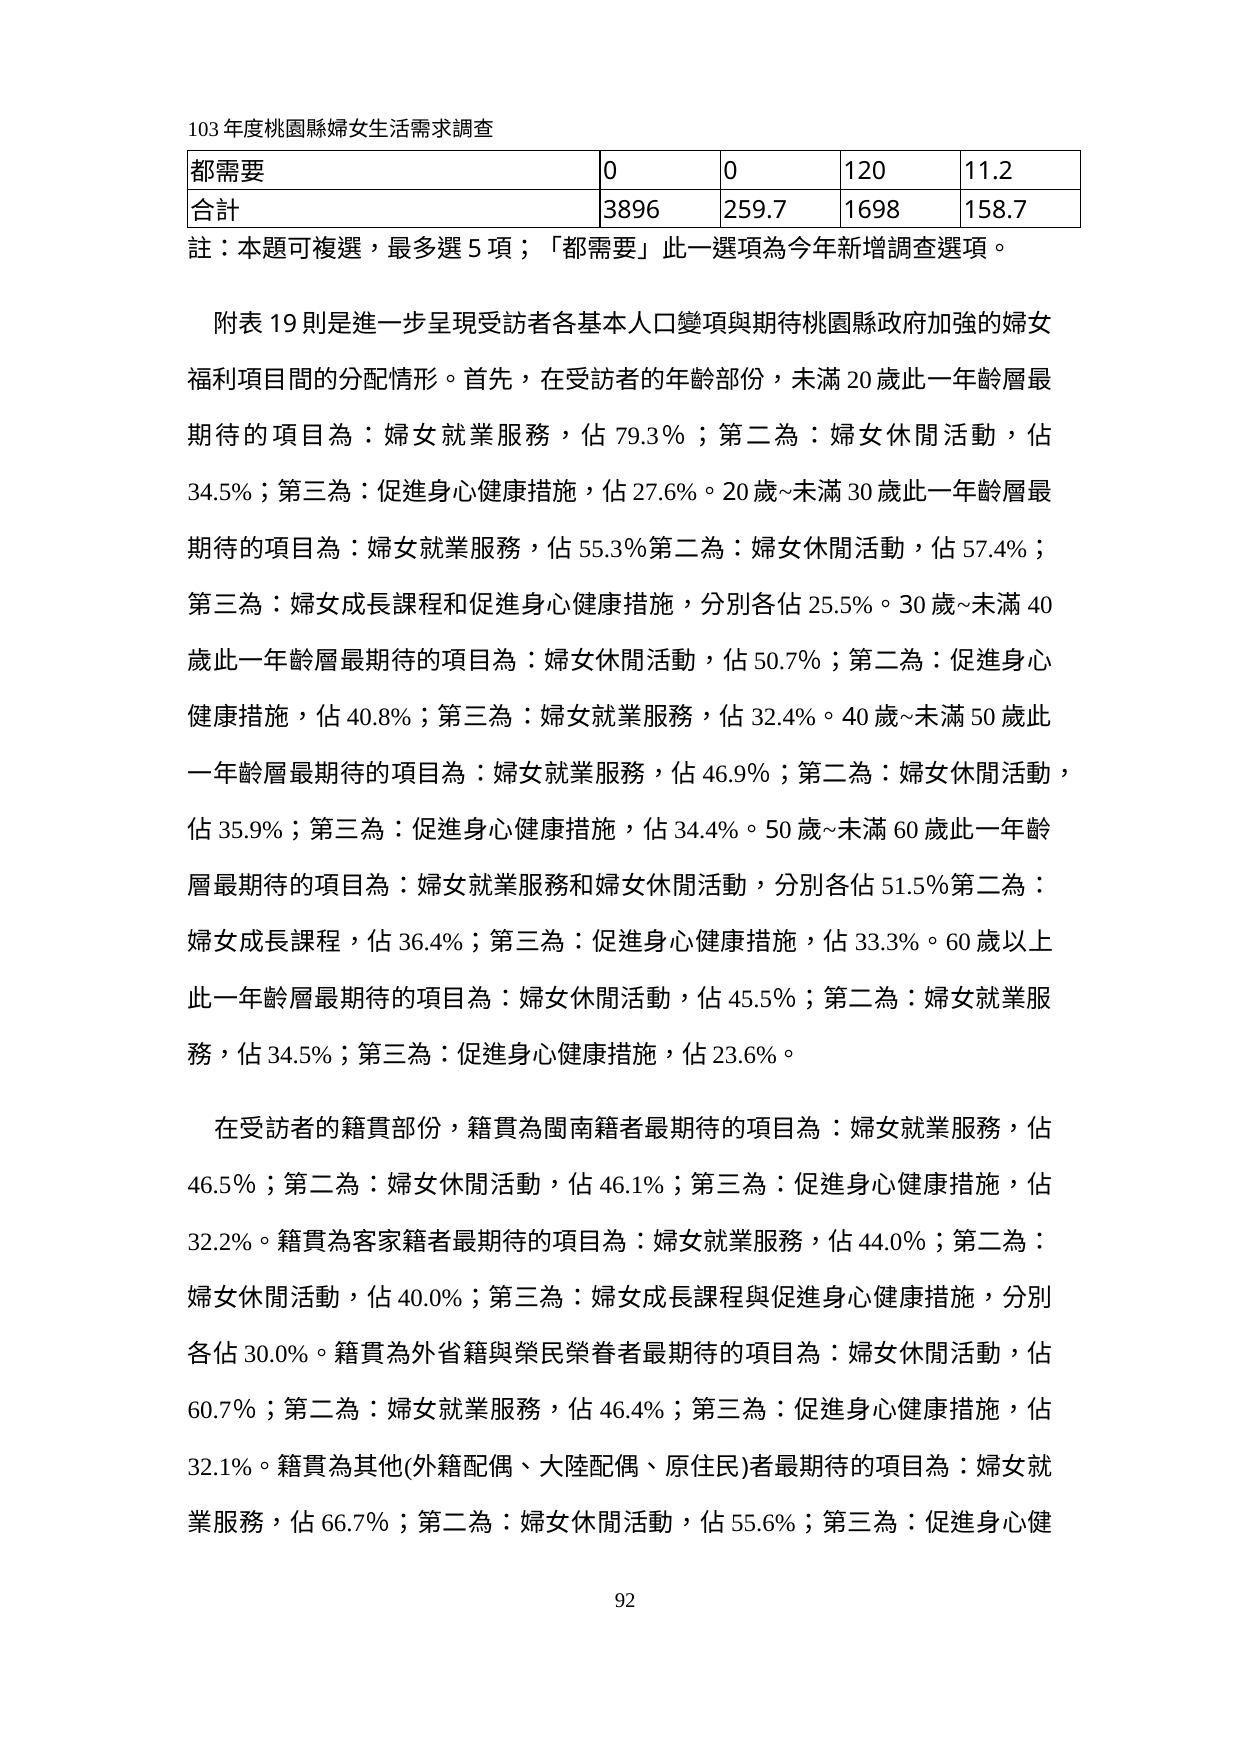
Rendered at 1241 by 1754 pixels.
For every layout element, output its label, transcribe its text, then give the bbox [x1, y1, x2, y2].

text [187, 1108, 1053, 1539]
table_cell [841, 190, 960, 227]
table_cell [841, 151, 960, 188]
text 註：本題可複選，最多選5項；「都需要」此一選項為今年新增調查選項。 [187, 228, 1053, 266]
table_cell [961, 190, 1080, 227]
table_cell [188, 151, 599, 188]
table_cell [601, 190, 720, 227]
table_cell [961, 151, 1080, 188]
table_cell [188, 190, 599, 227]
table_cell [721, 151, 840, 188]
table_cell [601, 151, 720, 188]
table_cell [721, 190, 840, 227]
text 附表19則是進一步呈現受訪者各基本人口變項與期待桃園縣政府加強的婦女福利項目間的分配情形。首先，在受訪者的年齡部份，未滿20歲此一年齡層最期待的項目為：婦女就業服務，佔79.3％；第二為：婦女休閒活動，佔34.5%；第三為：促進身心健康措施，佔27.6%。20歲~未滿30歲此一年齡層最期待的項目為：婦女就業服務，佔55.3％第二為：婦女休閒活動，佔57.4%；第三為：婦女成長課程和促進身心健康措施，分別各佔25.5%。30歲~未滿40歲此一年齡層最期待的項目為：婦女休閒活動，佔50.7％；第二為：促進身心健康措施，佔40.8%；第三為：婦女就業服務，佔32.4%。40歲~未滿50歲此一年齡層最期待的項目為：婦女就業服務，佔46.9％；第二為：婦女休閒活動，佔35.9%；第三為：促進身心健康措施，佔34.4%。50歲~未滿60歲此一年齡層最期待的項目為：婦女就業服務和婦女休閒活動，分別各佔51.5％第二為：婦女成長課程，佔36.4%；第三為：促進身心健康措施，佔33.3%。60歲以上此一年齡層最期待的項目為：婦女休閒活動，佔45.5％；第二為：婦女就業服務，佔34.5%；第三為：促進身心健康措施，佔23.6%。 [187, 302, 1053, 1071]
